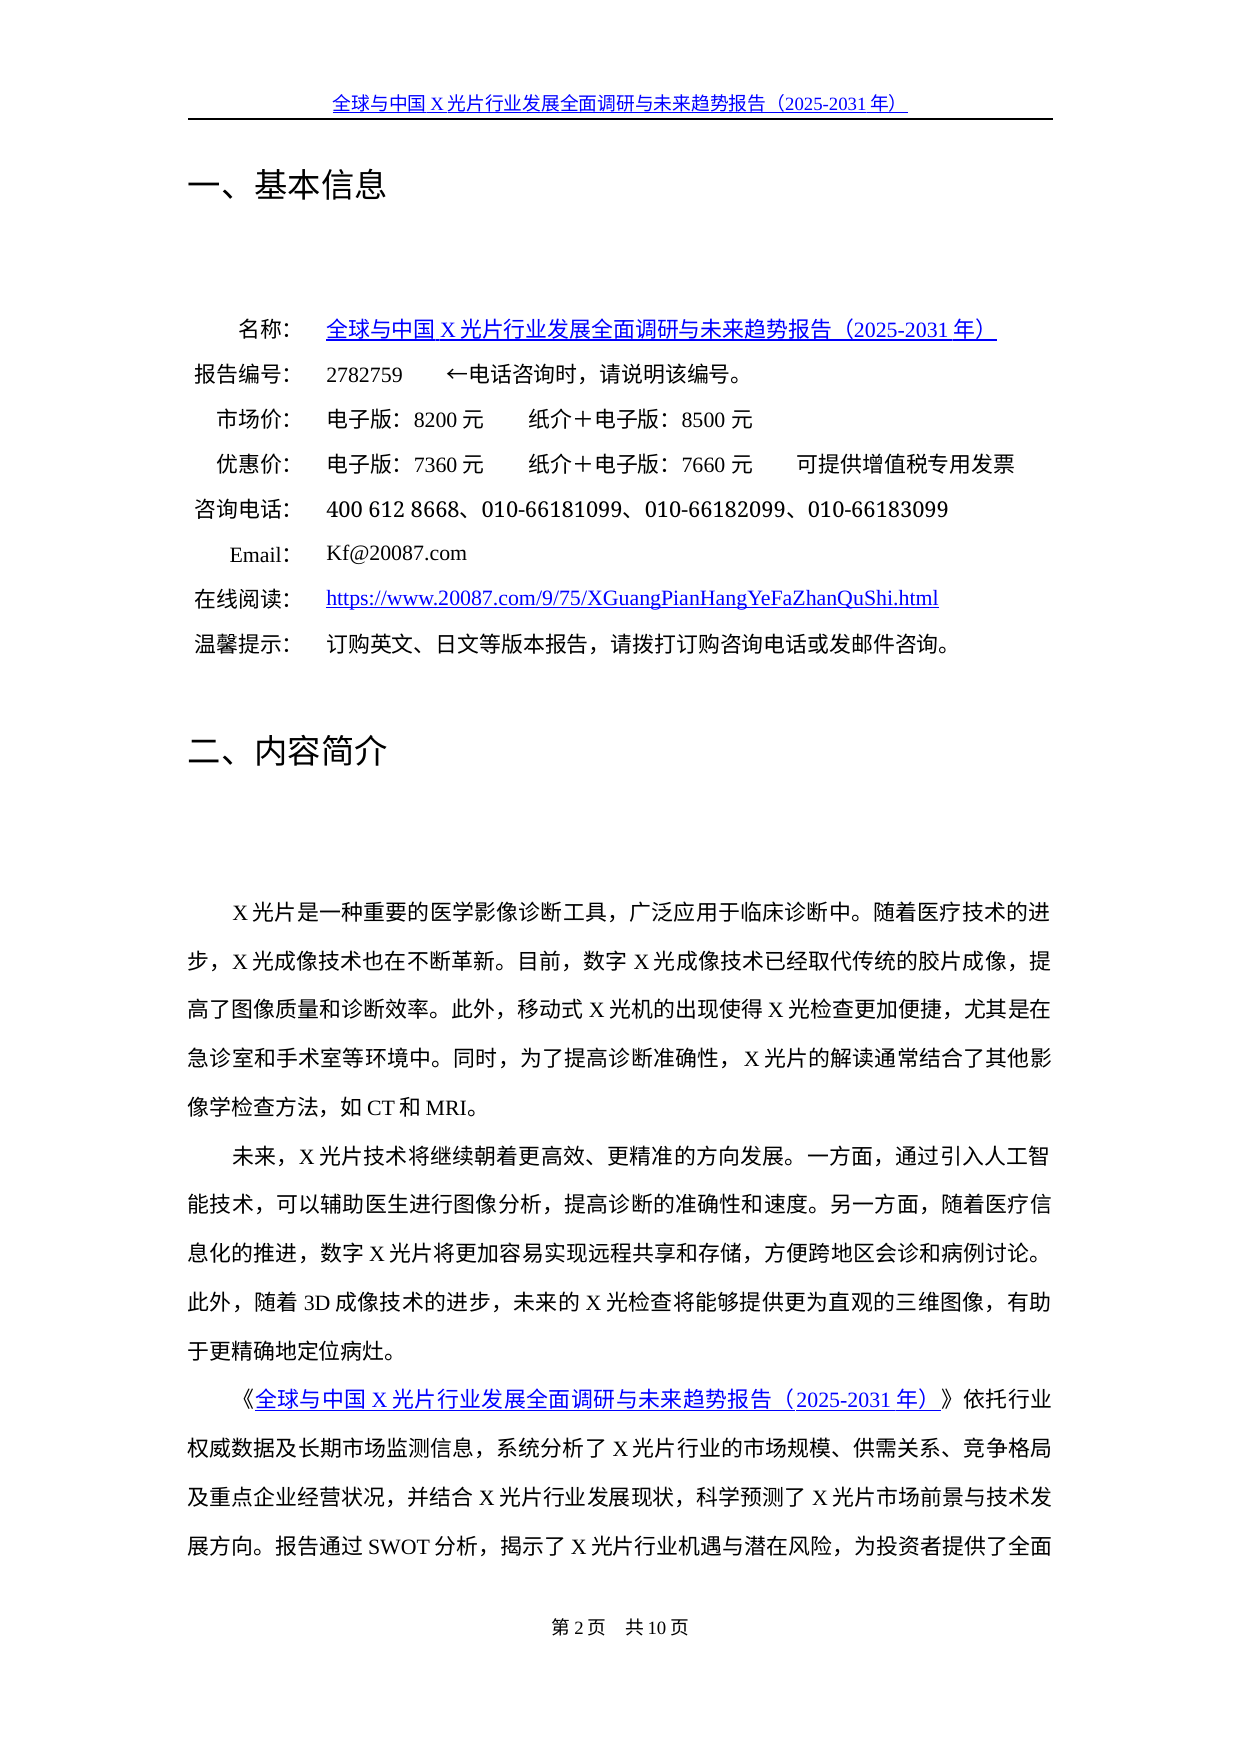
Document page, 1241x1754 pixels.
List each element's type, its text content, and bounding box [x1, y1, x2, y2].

table_cell [315, 582, 1073, 627]
table_cell 电子版：8200 元 纸介＋电子版：8500 元 [315, 402, 1073, 447]
title 一、基本信息 [187, 150, 1053, 215]
table_cell 电子版：7360 元 纸介＋电子版：7660 元 可提供增值税专用发票 [315, 447, 1073, 492]
table_header 名称： [167, 312, 315, 357]
table_cell 在线阅读： [167, 582, 315, 627]
table_cell Kf@20087.com [315, 537, 1073, 582]
table_cell 报告编号： [167, 357, 315, 402]
table_header 全球与中国X光片行业发展全面调研与未来趋势报告（2025-2031年） [315, 312, 1073, 357]
table_cell Email： [167, 537, 315, 582]
title 二、内容简介 [187, 717, 1053, 782]
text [187, 894, 1053, 1561]
table_cell 温馨提示： [167, 627, 315, 672]
table_cell 订购英文、日文等版本报告，请拨打订购咨询电话或发邮件咨询。 [315, 627, 1073, 672]
table_cell 市场价： [167, 402, 315, 447]
table_cell 2782759 ←电话咨询时，请说明该编号。 [315, 357, 1073, 402]
table_cell 优惠价： [167, 447, 315, 492]
table_cell 咨询电话： [167, 492, 315, 537]
table_cell 400 612 8668、010-66181099、010-66182099、010-66183099 [315, 492, 1073, 537]
